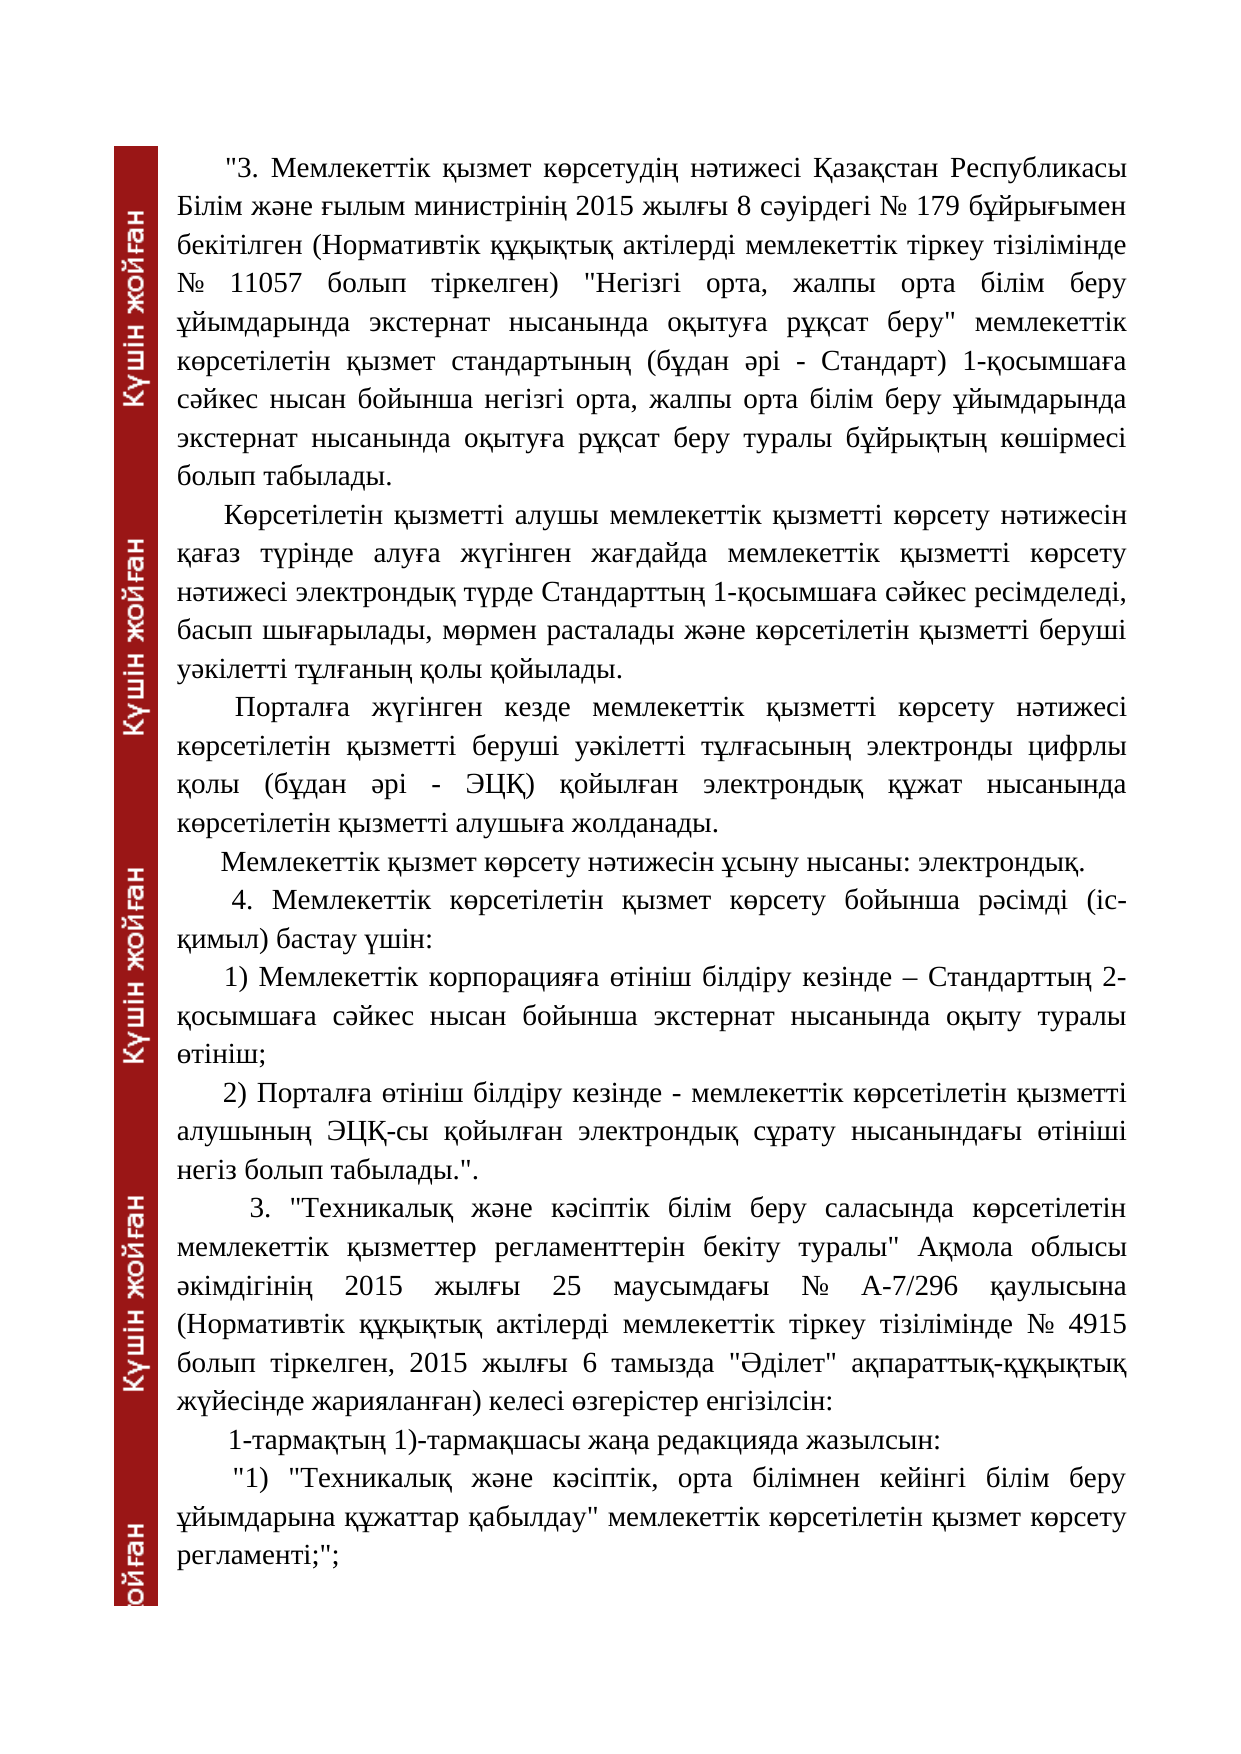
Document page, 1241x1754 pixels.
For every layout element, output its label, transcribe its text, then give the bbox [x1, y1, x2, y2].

text "1) "Техникалық және кәсіптік, орта білімнен кейінгі білім беру ұйымдарына құжаттар қабылдау" мемлекеттік көрсетілетін қызмет көрсету регламенті;"; [112, 1460, 1128, 1571]
picture [114, 1571, 158, 1606]
text 1) Мемлекеттік корпорацияға өтініш білдіру кезінде – Стандарттың 2-қосымшаға сәйкес нысан бойынша экстернат нысанында оқыту туралы өтініш; [112, 959, 1128, 1070]
text 4. Мемлекеттік көрсетілетін қызмет көрсету бойынша рәсімді (іс-қимыл) бастау үшін: [112, 882, 1128, 954]
text 1-тармақтың 1)-тармақшасы жаңа редакцияда жазылсын: [112, 1422, 1128, 1455]
picture [114, 839, 158, 844]
text 3. "Техникалық және кәсіптік білім беру саласында көрсетілетін мемлекеттік қызметтер регламенттерін бекіту туралы" Ақмола облысы әкімдігінің 2015 жылғы 25 маусымдағы № А-7/296 қаулысына (Нормативтік құқықтық актілерді мемлекеттік тіркеу тізілімінде № 4915 болып тіркелген, 2015 жылғы 6 тамызда "Әділет" ақпараттық-құқықтық жүйесінде жарияланған) келесі өзгерістер енгізілсін: [112, 1191, 1128, 1417]
text Порталға жүгінген кезде мемлекеттік қызметті көрсету нәтижесі көрсетілетін қызметті беруші уәкілетті тұлғасының электронды цифрлы қолы (бұдан әрі - ЭЦҚ) қойылған электрондық құжат нысанында көрсетілетін қызметті алушыға жолданады. [112, 689, 1128, 839]
picture [114, 492, 158, 497]
text Көрсетілетін қызметті алушы мемлекеттік қызметті көрсету нәтижесін қағаз түрінде алуға жүгінген жағдайда мемлекеттік қызметті көрсету нәтижесі электрондық түрде Стандарттың 1-қосымшаға сәйкес ресімделеді, басып шығарылады, мөрмен расталады және көрсетілетін қызметті беруші уәкілетті тұлғаның қолы қойылады. [112, 497, 1128, 684]
picture [114, 1455, 158, 1460]
picture [114, 1070, 158, 1075]
picture [114, 877, 158, 882]
text Мемлекеттік қызмет көрсету нәтижесін ұсыну нысаны: электрондық. [112, 844, 1128, 877]
text 2) Порталға өтініш білдіру кезінде - мемлекеттік көрсетілетін қызметті алушының ЭЦҚ-сы қойылған электрондық сұрату нысанындағы өтініші негіз болып табылады.". [112, 1075, 1128, 1186]
picture [114, 1186, 158, 1191]
picture [114, 146, 158, 150]
picture [114, 684, 158, 689]
picture [114, 1417, 158, 1422]
picture [114, 954, 158, 959]
text "3. Мемлекеттік қызмет көрсетудің нәтижесі Қазақстан Республикасы Білім және ғылым министрінің 2015 жылғы 8 сәуірдегі № 179 бұйрығымен бекітілген (Нормативтік құқықтық актілерді мемлекеттік тіркеу тізілімінде № 11057 болып тіркелген) "Негізгі орта, жалпы орта білім беру ұйымдарында экстернат нысанында оқытуға рұқсат беру" мемлекеттік көрсетілетін қызмет стандартының (бұдан әрі - Стандарт) 1-қосымшаға сәйкес нысан бойынша негізгі орта, жалпы орта білім беру ұйымдарында экстернат нысанында оқытуға рұқсат беру туралы бұйрықтың көшірмесі болып табылады. [112, 150, 1128, 492]
